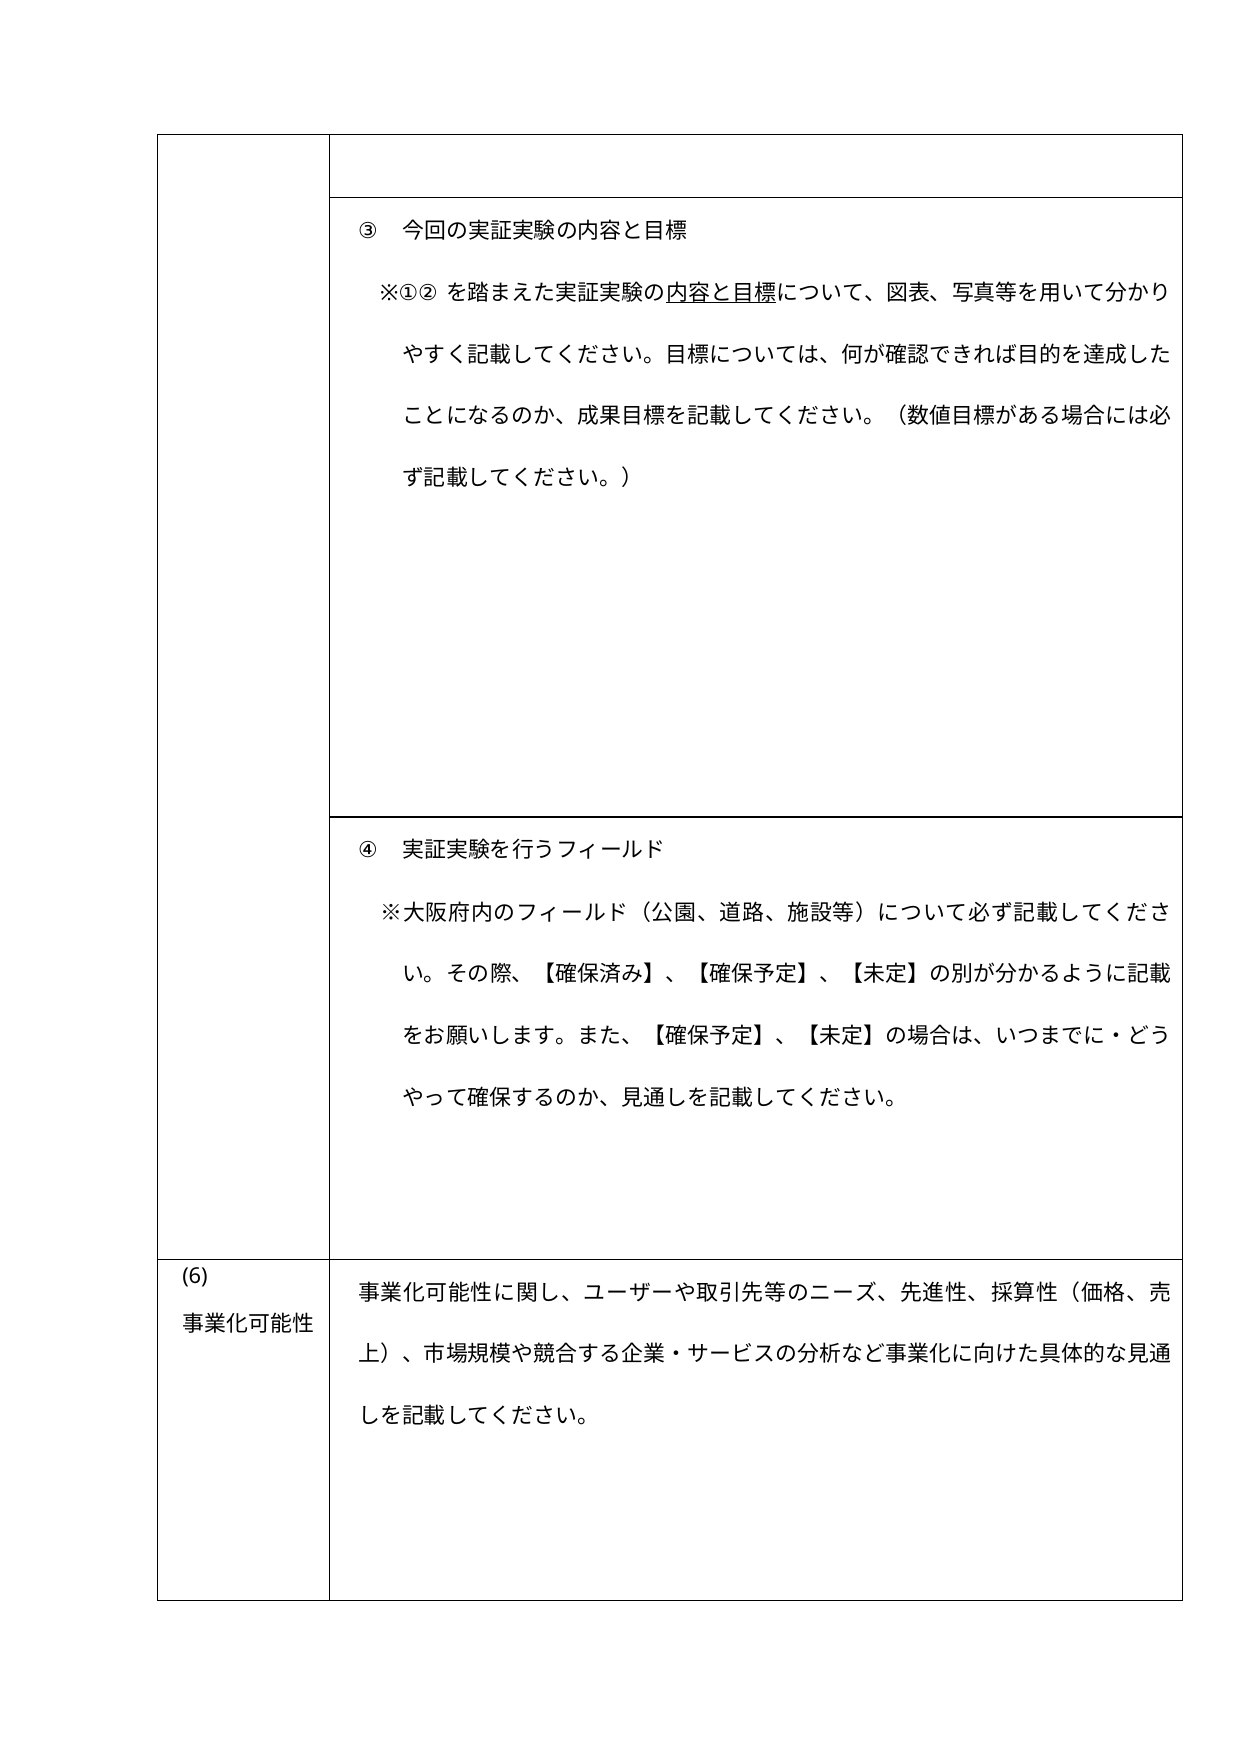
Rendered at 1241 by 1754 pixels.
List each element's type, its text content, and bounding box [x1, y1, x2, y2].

table_cell 事業化可能性に関し、ユーザーや取引先等のニーズ、先進性、採算性（価格、売上）、市場規模や競合する企業・サービスの分析など事業化に向けた具体的な見通しを記載してください。 [330, 1260, 1182, 1600]
table_cell ③ 今回の実証実験の内容と目標 ※①②を踏まえた実証実験の内容と目標について、図表、写真等を用いて分かりやすく記載してください。目標については、何が確認できれば目的を達成したことになるのか、成果目標を記載してください。（数値目標がある場合には必ず記載してください。） [330, 198, 1182, 816]
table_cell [330, 135, 1182, 197]
table_cell [158, 135, 329, 1258]
table_cell (6) 事業化可能性 [158, 1260, 329, 1600]
table_cell ④ 実証実験を行うフィールド ※大阪府内のフィールド（公園、道路、施設等）について必ず記載してください。その際、【確保済み】、【確保予定】、【未定】の別が分かるように記載をお願いします。また、【確保予定】、【未定】の場合は、いつまでに・どうやって確保するのか、見通しを記載してください。 [330, 818, 1182, 1258]
